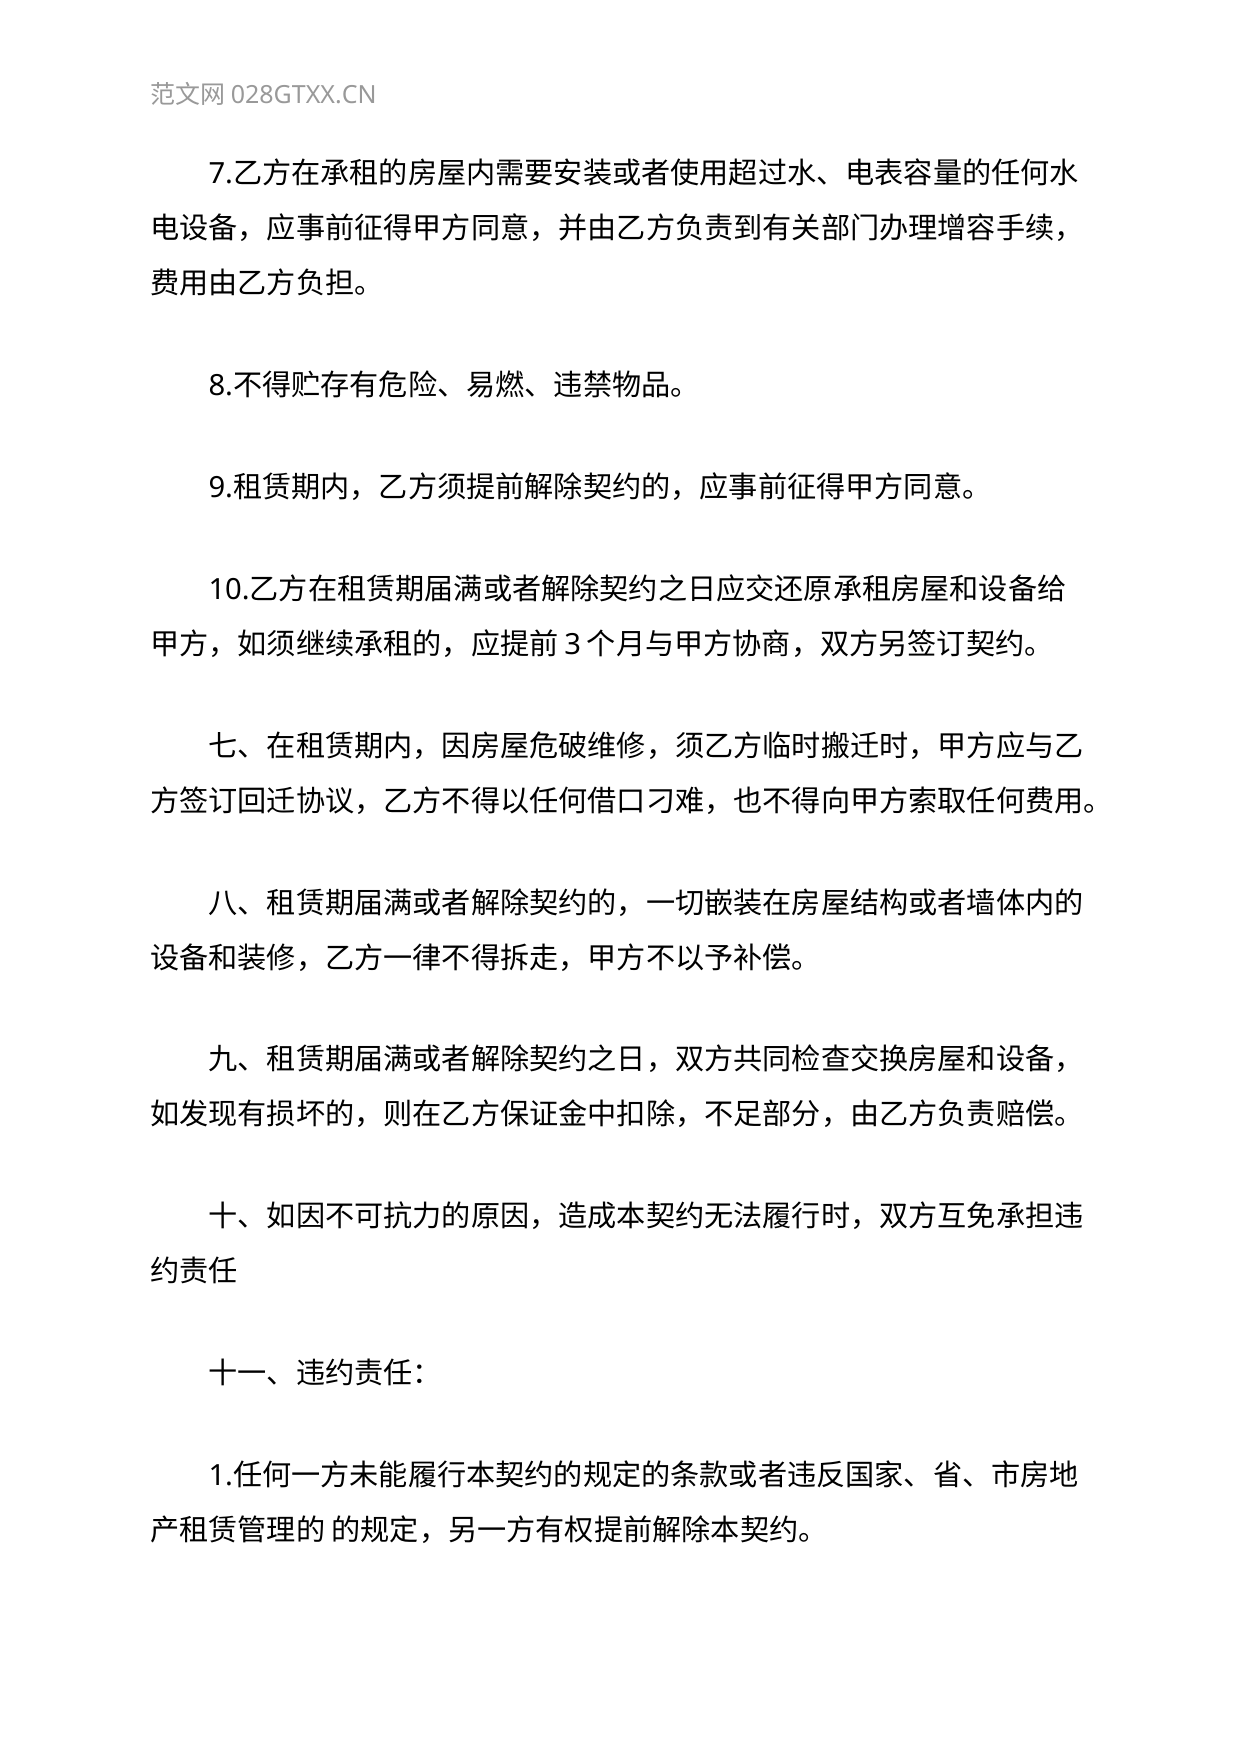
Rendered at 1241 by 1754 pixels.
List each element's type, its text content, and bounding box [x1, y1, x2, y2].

text 1.任何一方未能履行本契约的规定的条款或者违反国家、省、市房地产租赁管理的 的规定，另一方有权提前解除本契约。 [150, 1451, 1090, 1548]
text 十、如因不可抗力的原因，造成本契约无法履行时，双方互免承担违约责任 [150, 1193, 1090, 1290]
text 七、在租赁期内，因房屋危破维修，须乙方临时搬迁时，甲方应与乙方签订回迁协议，乙方不得以任何借口刁难，也不得向甲方索取任何费用。 [150, 723, 1090, 820]
text 十一、违约责任： [150, 1349, 1090, 1392]
text 10.乙方在租赁期届满或者解除契约之日应交还原承租房屋和设备给甲方，如须继续承租的，应提前3个月与甲方协商，双方另签订契约。 [150, 566, 1090, 663]
text 9.租赁期内，乙方须提前解除契约的，应事前征得甲方同意。 [150, 464, 1090, 506]
text 7.乙方在承租的房屋内需要安装或者使用超过水、电表容量的任何水电设备，应事前征得甲方同意，并由乙方负责到有关部门办理增容手续，费用由乙方负担。 [150, 150, 1090, 302]
text 九、租赁期届满或者解除契约之日，双方共同检查交换房屋和设备，如发现有损坏的，则在乙方保证金中扣除，不足部分，由乙方负责赔偿。 [150, 1036, 1090, 1133]
text 8.不得贮存有危险、易燃、违禁物品。 [150, 362, 1090, 404]
text 八、租赁期届满或者解除契约的，一切嵌装在房屋结构或者墙体内的设备和装修，乙方一律不得拆走，甲方不以予补偿。 [150, 879, 1090, 976]
